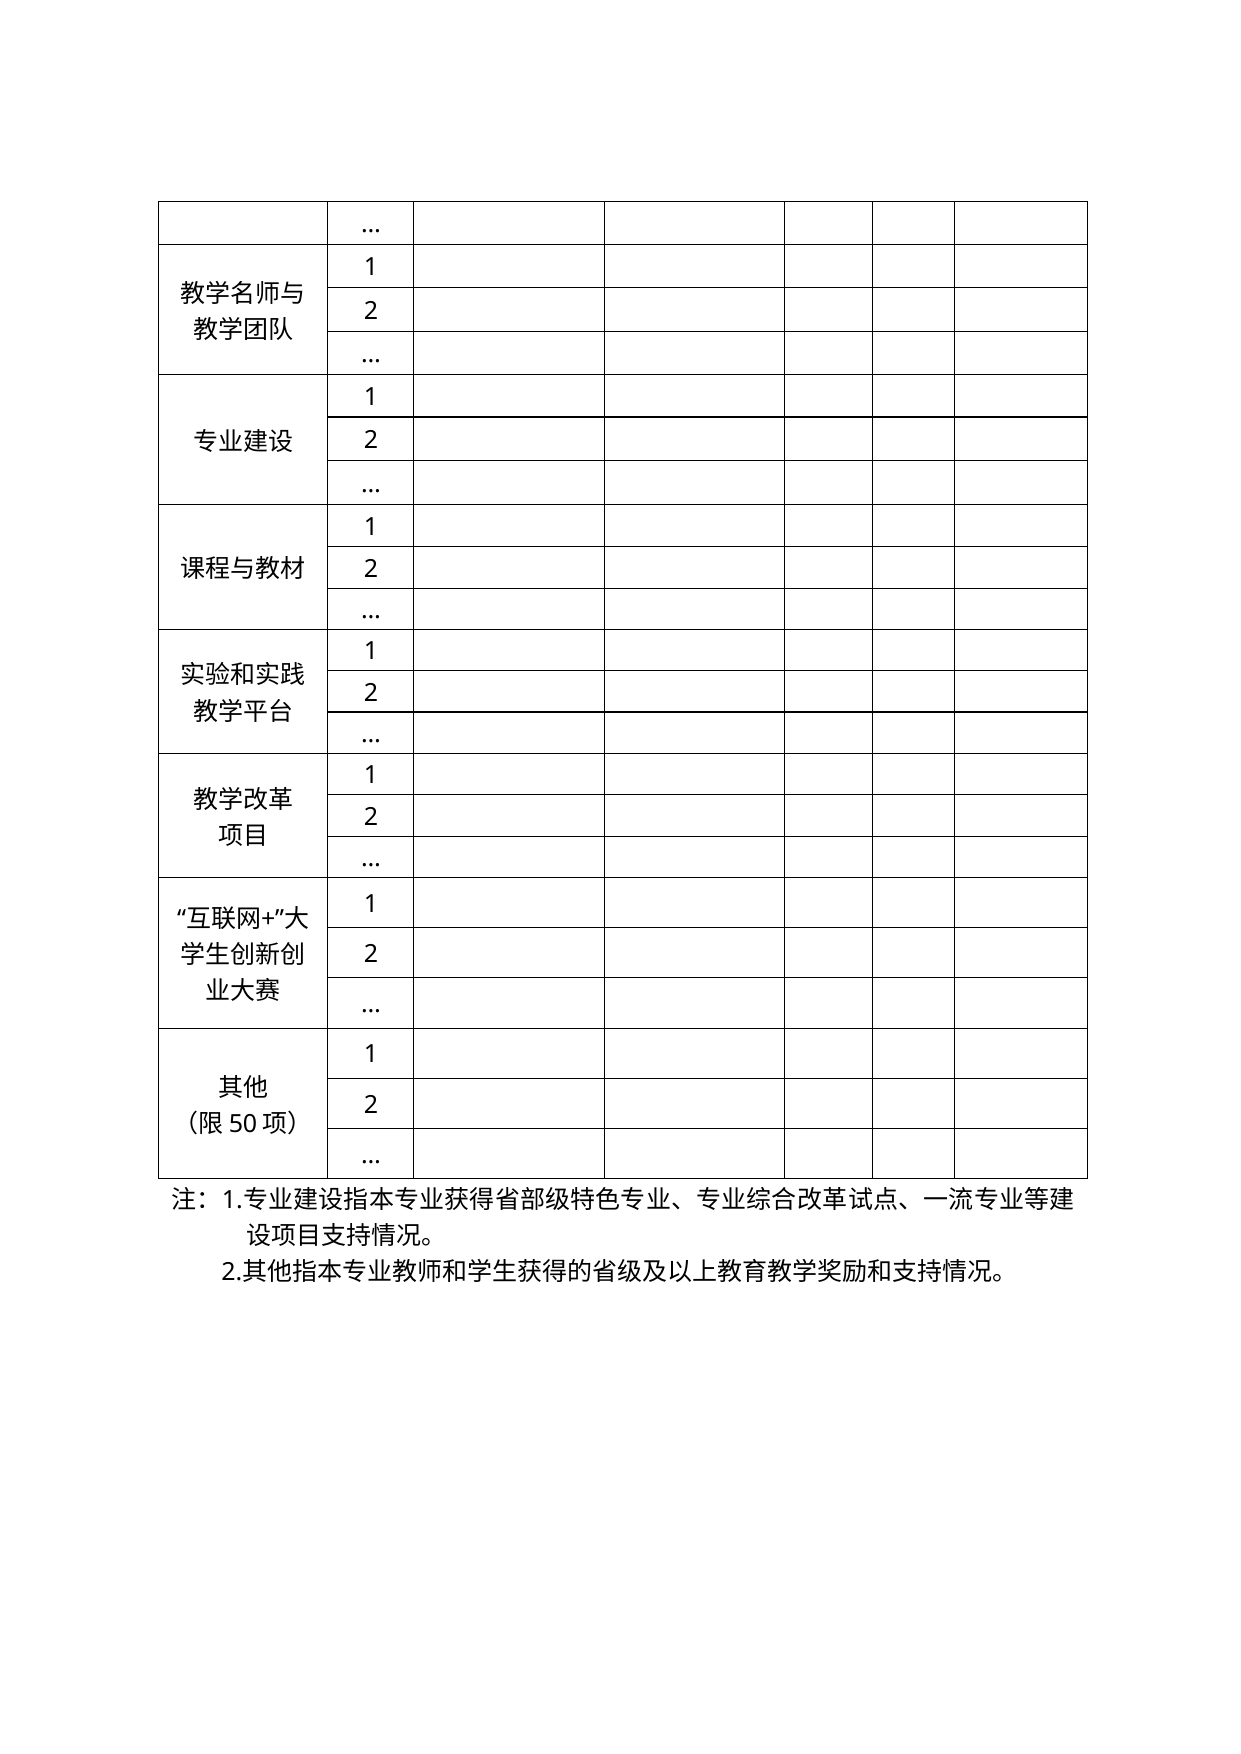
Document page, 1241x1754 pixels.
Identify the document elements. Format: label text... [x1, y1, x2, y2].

table_cell [785, 837, 872, 877]
table_cell [955, 461, 1087, 504]
table_cell [414, 1029, 604, 1078]
table_cell [955, 332, 1087, 373]
table_cell … [328, 202, 413, 244]
table_cell 1 [328, 630, 413, 670]
table_cell [873, 332, 954, 373]
table_cell [414, 1079, 604, 1128]
table_cell [785, 375, 872, 416]
table_cell [955, 978, 1087, 1027]
table_cell 课程与教材 [159, 505, 327, 629]
table_cell [873, 547, 954, 587]
table_cell [414, 928, 604, 977]
table_cell [873, 245, 954, 287]
table_cell [785, 1029, 872, 1078]
table_cell [955, 713, 1087, 753]
table_cell [605, 332, 784, 373]
table_cell [605, 1129, 784, 1178]
table_cell 专业建设 [159, 375, 327, 504]
table_cell [785, 547, 872, 587]
table_cell [873, 978, 954, 1027]
table_cell [955, 878, 1087, 927]
table_cell [605, 288, 784, 331]
table_cell [605, 418, 784, 460]
table_cell [414, 505, 604, 546]
table_cell 教学改革 项目 [159, 754, 327, 877]
table_cell [605, 375, 784, 416]
table_cell [414, 795, 604, 836]
table_cell [873, 418, 954, 460]
table_cell [873, 375, 954, 416]
table_cell [873, 713, 954, 753]
table_cell [785, 671, 872, 711]
table_cell [785, 245, 872, 287]
table_cell [873, 1029, 954, 1078]
table_cell [785, 288, 872, 331]
table_cell [873, 928, 954, 977]
table_cell [605, 589, 784, 629]
table_cell [605, 245, 784, 287]
table_cell [873, 795, 954, 836]
table_cell 1 [328, 245, 413, 287]
table_cell [955, 1079, 1087, 1128]
table_cell [605, 547, 784, 587]
table_cell [785, 754, 872, 794]
table_cell [873, 754, 954, 794]
table_cell [414, 589, 604, 629]
table_cell [605, 671, 784, 711]
table_cell [605, 1079, 784, 1128]
table_cell [873, 505, 954, 546]
table_cell [414, 630, 604, 670]
table_cell [785, 878, 872, 927]
table_cell [414, 288, 604, 331]
table_cell [955, 754, 1087, 794]
table_cell 教学名师与 教学团队 [159, 245, 327, 373]
table_cell [955, 1029, 1087, 1078]
table_cell 实验和实践 教学平台 [159, 630, 327, 753]
table_cell [414, 1129, 604, 1178]
table_cell [414, 547, 604, 587]
table_cell [785, 978, 872, 1027]
table_cell [414, 754, 604, 794]
table_cell … [328, 837, 413, 877]
table_cell [605, 878, 784, 927]
table_cell [955, 288, 1087, 331]
table_cell [605, 630, 784, 670]
table_cell [605, 1029, 784, 1078]
table_cell [873, 630, 954, 670]
table_cell [785, 202, 872, 244]
table_cell [414, 878, 604, 927]
table_cell 1 [328, 375, 413, 416]
table_cell 2 [328, 288, 413, 331]
table_cell … [328, 978, 413, 1027]
table_cell … [328, 1129, 413, 1178]
table_cell [873, 589, 954, 629]
table_cell [605, 795, 784, 836]
table_cell [785, 1129, 872, 1178]
table_cell [605, 837, 784, 877]
table_cell 2 [328, 928, 413, 977]
table_cell [873, 878, 954, 927]
table_cell [955, 505, 1087, 546]
table_cell [605, 978, 784, 1027]
table_cell 2 [328, 547, 413, 587]
table_cell [873, 671, 954, 711]
table_cell [955, 795, 1087, 836]
table_cell [414, 671, 604, 711]
table_cell [785, 630, 872, 670]
table_cell 1 [328, 505, 413, 546]
table_cell 2 [328, 795, 413, 836]
table_cell [605, 928, 784, 977]
table_cell [785, 928, 872, 977]
table_cell [414, 418, 604, 460]
table_cell [955, 630, 1087, 670]
table_cell 1 [328, 1029, 413, 1078]
table_cell [873, 202, 954, 244]
table_cell [785, 461, 872, 504]
table_cell … [328, 461, 413, 504]
table_cell [873, 837, 954, 877]
table_cell 2 [328, 671, 413, 711]
table_cell [955, 837, 1087, 877]
table_cell [785, 418, 872, 460]
table_cell [414, 375, 604, 416]
table_cell … [328, 713, 413, 753]
table_cell [785, 589, 872, 629]
table_cell [873, 288, 954, 331]
table_cell [955, 671, 1087, 711]
table_cell [414, 837, 604, 877]
text 2.其他指本专业教师和学生获得的省级及以上教育教学奖励和支持情况。 [221, 1252, 1075, 1288]
table_cell [873, 1129, 954, 1178]
table_cell [785, 795, 872, 836]
table_cell … [328, 589, 413, 629]
table_cell [605, 505, 784, 546]
table_cell [955, 418, 1087, 460]
table_cell [955, 245, 1087, 287]
table_cell [605, 461, 784, 504]
table_cell [873, 1079, 954, 1128]
table_cell “互联网+”大学生创新创业大赛 [159, 878, 327, 1027]
table_cell [955, 589, 1087, 629]
table_cell [414, 461, 604, 504]
table_cell [605, 754, 784, 794]
table_cell [414, 202, 604, 244]
table_cell [955, 547, 1087, 587]
table_cell [414, 245, 604, 287]
table_cell 2 [328, 418, 413, 460]
table_cell [414, 713, 604, 753]
table_cell [873, 461, 954, 504]
table_cell 1 [328, 754, 413, 794]
table_cell … [328, 332, 413, 373]
table_cell 其他 （限50项） [159, 1029, 327, 1178]
table_cell [785, 332, 872, 373]
table_cell [414, 332, 604, 373]
table_cell [785, 505, 872, 546]
table_cell [955, 1129, 1087, 1178]
table_cell [414, 978, 604, 1027]
table_cell [955, 928, 1087, 977]
table_cell [955, 202, 1087, 244]
table_cell [785, 1079, 872, 1128]
table_cell [605, 202, 784, 244]
table_cell 1 [328, 878, 413, 927]
table_cell [955, 375, 1087, 416]
text 注：1.专业建设指本专业获得省部级特色专业、专业综合改革试点、一流专业等建设项目支持情况。 [171, 1179, 1075, 1252]
table_cell [605, 713, 784, 753]
table_cell 2 [328, 1079, 413, 1128]
table_cell [785, 713, 872, 753]
